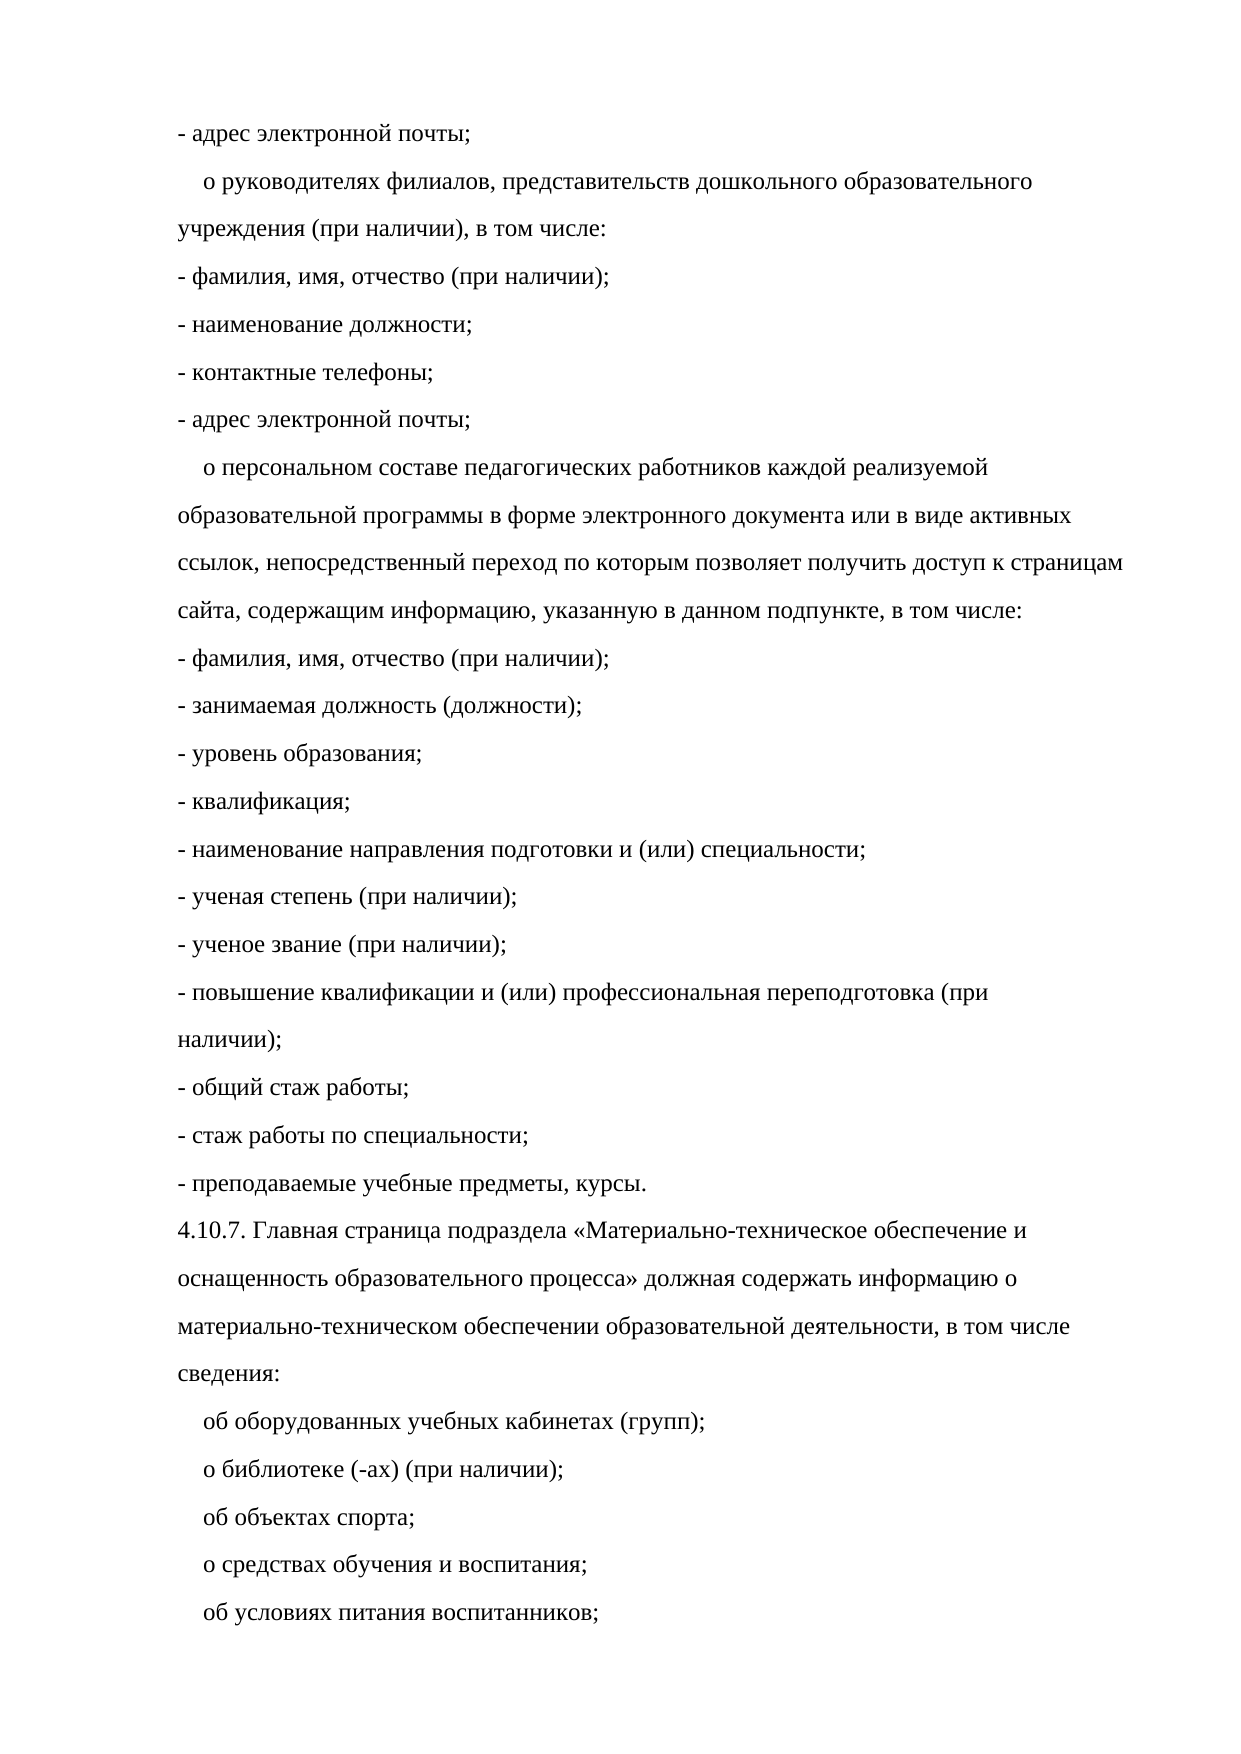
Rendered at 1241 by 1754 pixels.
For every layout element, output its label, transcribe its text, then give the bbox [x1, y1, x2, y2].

text - стаж работы по специальности; [177, 1120, 1152, 1149]
text наличии); [177, 1024, 1152, 1053]
text сайта, содержащим информацию, указанную в данном подпункте, в том числе: [177, 595, 1152, 624]
text  о персональном составе педагогических работников каждой реализуемой [177, 452, 1152, 481]
text - фамилия, имя, отчество (при наличии); [177, 261, 1152, 290]
text  о руководителях филиалов, представительств дошкольного образовательного [177, 166, 1152, 194]
text 4.10.7. Главная страница подраздела «Материально-техническое обеспечение и [177, 1215, 1152, 1244]
text - фамилия, имя, отчество (при наличии); [177, 643, 1152, 672]
text - ученое звание (при наличии); [177, 929, 1152, 958]
text оснащенность образовательного процесса» должная содержать информацию о [177, 1263, 1152, 1292]
text сведения: [177, 1358, 1152, 1387]
text - адрес электронной почты; [177, 118, 1152, 147]
text учреждения (при наличии), в том числе: [177, 213, 1152, 242]
text - адрес электронной почты; [177, 404, 1152, 433]
text  об объектах спорта; [177, 1502, 1152, 1530]
text  об оборудованных учебных кабинетах (групп); [177, 1406, 1152, 1435]
text  о средствах обучения и воспитания; [177, 1549, 1152, 1578]
text - наименование должности; [177, 309, 1152, 338]
text материально-техническом обеспечении образовательной деятельности, в том числе [177, 1311, 1152, 1339]
text - занимаемая должность (должности); [177, 691, 1152, 719]
text - общий стаж работы; [177, 1072, 1152, 1101]
text - квалификация; [177, 786, 1152, 815]
text ссылок, непосредственный переход по которым позволяет получить доступ к страницам [177, 547, 1152, 576]
text - наименование направления подготовки и (или) специальности; [177, 834, 1152, 862]
text  о библиотеке (-ах) (при наличии); [177, 1454, 1152, 1483]
text - ученая степень (при наличии); [177, 881, 1152, 910]
text образовательной программы в форме электронного документа или в виде активных [177, 500, 1152, 528]
text - преподаваемые учебные предметы, курсы. [177, 1168, 1152, 1196]
text  об условиях питания воспитанников; [177, 1597, 1152, 1626]
text - повышение квалификации и (или) профессиональная переподготовка (при [177, 977, 1152, 1006]
text - уровень образования; [177, 738, 1152, 767]
text - контактные телефоны; [177, 357, 1152, 385]
